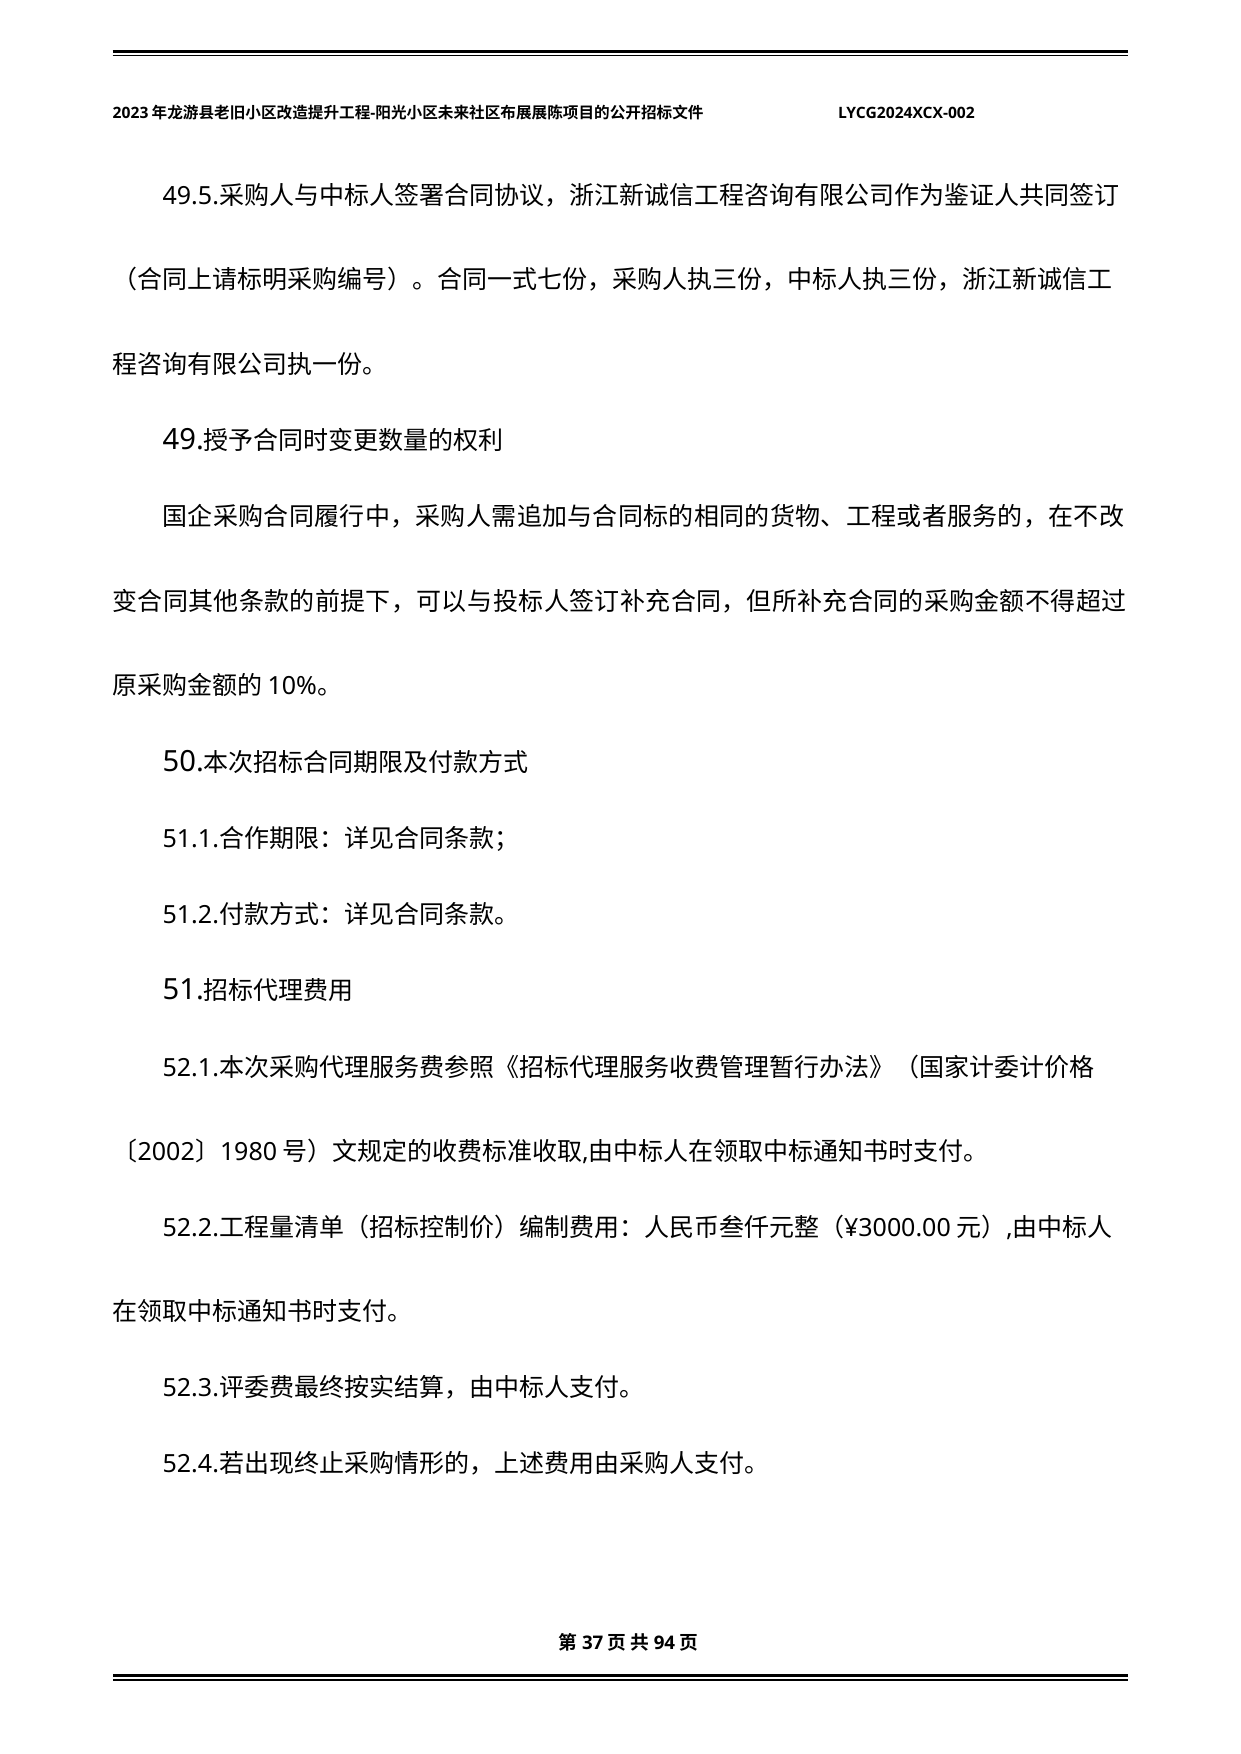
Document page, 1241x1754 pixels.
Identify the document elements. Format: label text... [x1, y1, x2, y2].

list 付款方式：详见合同条款。 [112, 880, 1128, 945]
list 若出现终止采购情形的，上述费用由采购人支付。 [112, 1429, 1128, 1494]
list 本次采购代理服务费参照《招标代理服务收费管理暂行办法》（国家计委计价格〔2002〕1980号）文规定的收费标准收取,由中标人在领取中标通知书时支付。 [112, 1033, 1128, 1182]
list 合作期限：详见合同条款； [112, 804, 1128, 869]
text 国企采购合同履行中，采购人需追加与合同标的相同的货物、工程或者服务的，在不改变合同其他条款的前提下，可以与投标人签订补充合同，但所补充合同的采购金额不得超过原采购金额的10%。 [112, 482, 1128, 716]
list 本次招标合同期限及付款方式 [112, 727, 1128, 792]
list 采购人与中标人签署合同协议，浙江新诚信工程咨询有限公司作为鉴证人共同签订（合同上请标明采购编号）。合同一式七份，采购人执三份，中标人执三份，浙江新诚信工程咨询有限公司执一份。 [112, 161, 1128, 395]
list 招标代理费用 [112, 956, 1128, 1021]
list 评委费最终按实结算，由中标人支付。 [112, 1353, 1128, 1418]
list 工程量清单（招标控制价）编制费用：人民币叁仟元整（¥3000.00元）,由中标人在领取中标通知书时支付。 [112, 1193, 1128, 1342]
list 授予合同时变更数量的权利 [112, 406, 1128, 471]
